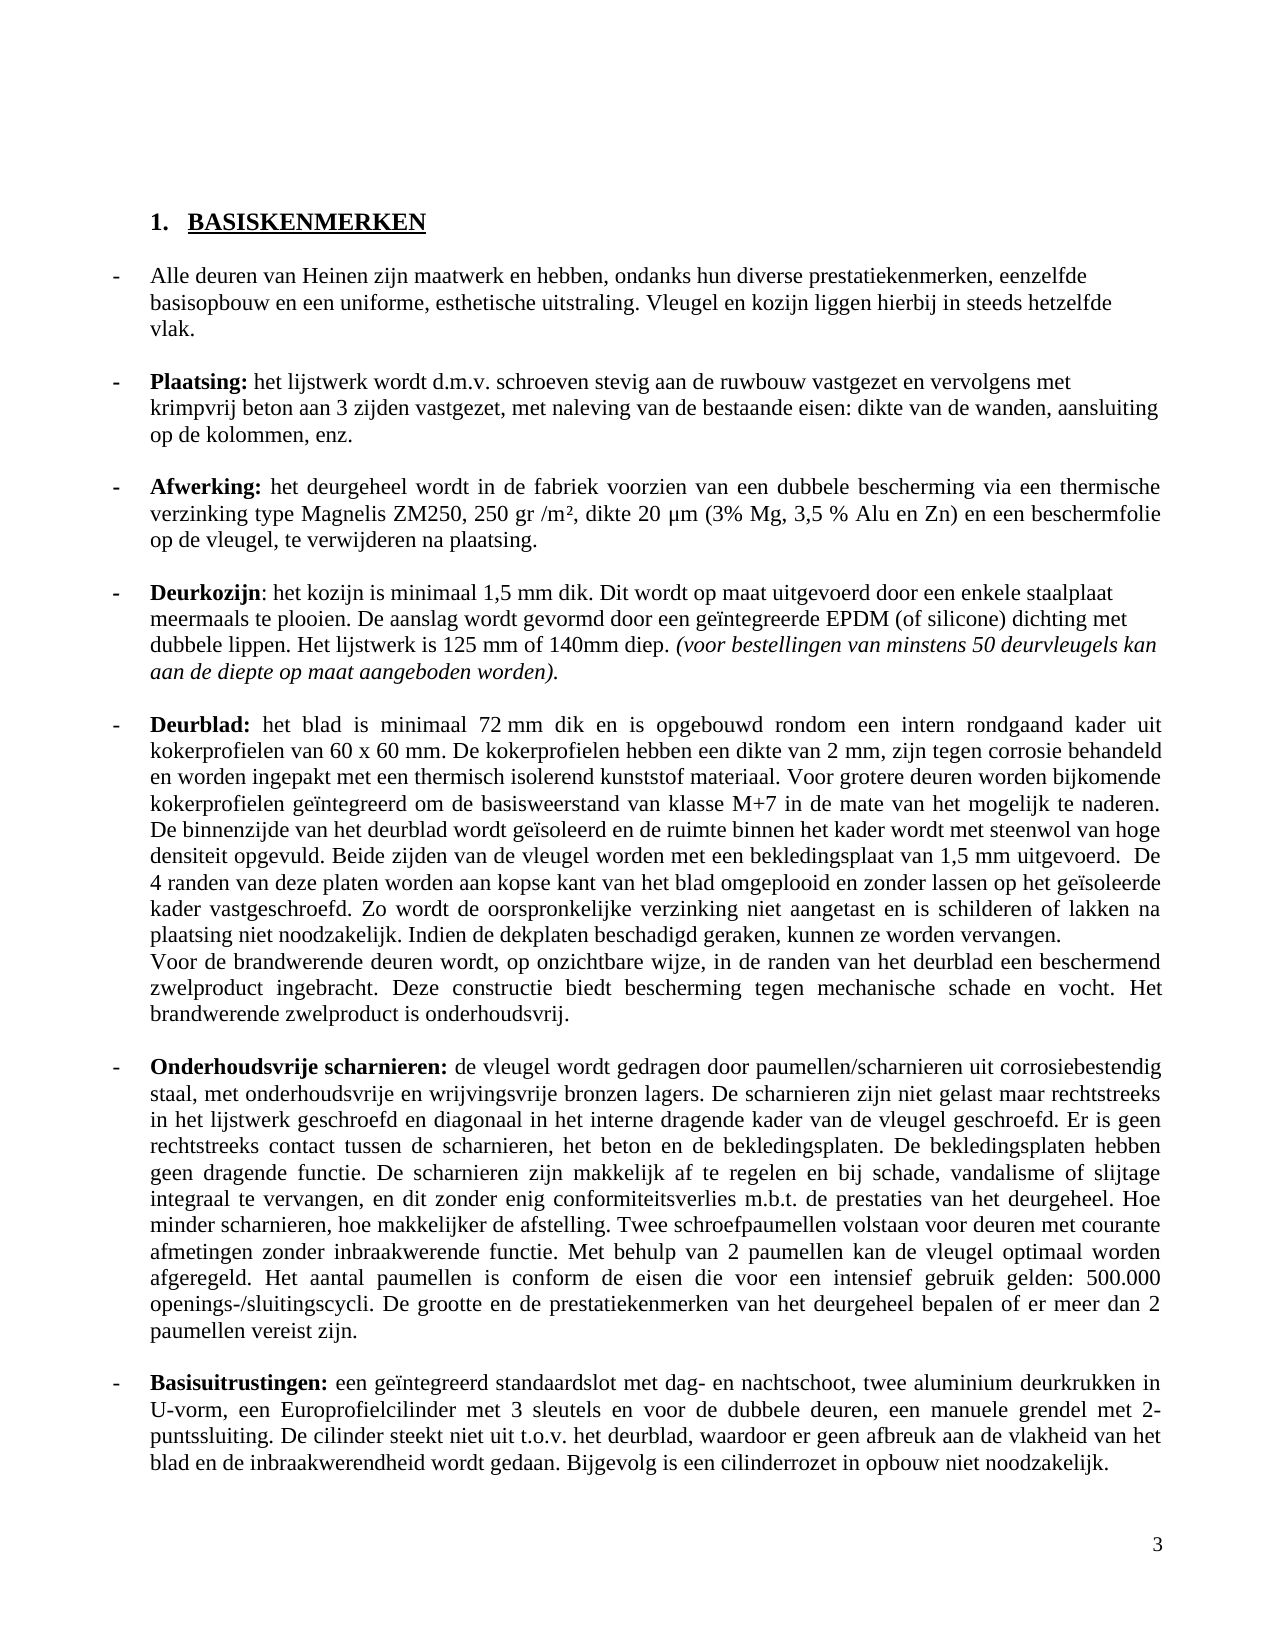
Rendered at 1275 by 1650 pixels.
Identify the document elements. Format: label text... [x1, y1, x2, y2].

list Alle deuren van Heinen zijn maatwerk en hebben, ondanks hun diverse prestatiekenmerken, eenzelfde basisopbouw en een uniforme, esthetische uitstraling. Vleugel en kozijn liggen hierbij in steeds hetzelfde vlak. [112, 263, 1162, 342]
list Deurblad: het blad is minimaal 72 mm dik en is opgebouwd rondom een intern rondgaand kader uit kokerprofielen van 60 x 60 mm. De kokerprofielen hebben een dikte van 2 mm, zijn tegen corrosie behandeld en worden ingepakt met een thermisch isolerend kunststof materiaal. Voor grotere deuren worden bijkomende kokerprofielen geïntegreerd om de basisweerstand van klasse M+7 in de mate van het mogelijk te naderen. De binnenzijde van het deurblad wordt geïsoleerd en de ruimte binnen het kader wordt met steenwol van hoge densiteit opgevuld. Beide zijden van de vleugel worden met een bekledingsplaat van 1,5 mm uitgevoerd. De 4 randen van deze platen worden aan kopse kant van het blad omgeplooid en zonder lassen op het geïsoleerde kader vastgeschroefd. Zo wordt de oorspronkelijke verzinking niet aangetast en is schilderen of lakken na plaatsing niet noodzakelijk. Indien de dekplaten beschadigd geraken, kunnen ze worden vervangen. [112, 711, 1162, 948]
list Afwerking: het deurgeheel wordt in de fabriek voorzien van een dubbele bescherming via een thermische verzinking type Magnelis ZM250, 250 gr /m², dikte 20 μm (3% Mg, 3,5 % Alu en Zn) en een beschermfolie op de vleugel, te verwijderen na plaatsing. [112, 473, 1162, 552]
list Basisuitrustingen: een geïntegreerd standaardslot met dag- en nachtschoot, twee aluminium deurkrukken in U-vorm, een Europrofielcilinder met 3 sleutels en voor de dubbele deuren, een manuele grendel met 2-puntssluiting. De cilinder steekt niet uit t.o.v. het deurblad, waardoor er geen afbreuk aan de vlakheid van het blad en de inbraakwerendheid wordt gedaan. Bijgevolg is een cilinderrozet in opbouw niet noodzakelijk. [112, 1369, 1162, 1475]
list Plaatsing: het lijstwerk wordt d.m.v. schroeven stevig aan de ruwbouw vastgezet en vervolgens met krimpvrij beton aan 3 zijden vastgezet, met naleving van de bestaande eisen: dikte van de wanden, aansluiting op de kolommen, enz. [112, 368, 1162, 447]
list Onderhoudsvrije scharnieren: de vleugel wordt gedragen door paumellen/scharnieren uit corrosiebestendig staal, met onderhoudsvrije en wrijvingsvrije bronzen lagers. De scharnieren zijn niet gelast maar rechtstreeks in het lijstwerk geschroefd en diagonaal in het interne dragende kader van de vleugel geschroefd. Er is geen rechtstreeks contact tussen de scharnieren, het beton en de bekledingsplaten. De bekledingsplaten hebben geen dragende functie. De scharnieren zijn makkelijk af te regelen en bij schade, vandalisme of slijtage integraal te vervangen, en dit zonder enig conformiteitsverlies m.b.t. de prestaties van het deurgeheel. Hoe minder scharnieren, hoe makkelijker de afstelling. Twee schroefpaumellen volstaan voor deuren met courante afmetingen zonder inbraakwerende functie. Met behulp van 2 paumellen kan de vleugel optimaal worden afgeregeld. Het aantal paumellen is conform de eisen die voor een intensief gebruik gelden: 500.000 openings-/sluitingscycli. De grootte en de prestatiekenmerken van het deurgeheel bepalen of er meer dan 2 paumellen vereist zijn. [112, 1053, 1162, 1343]
list BASISKENMERKEN [150, 207, 1162, 236]
list Deurkozijn: het kozijn is minimaal 1,5 mm dik. Dit wordt op maat uitgevoerd door een enkele staalplaat meermaals te plooien. De aanslag wordt gevormd door een geïntegreerde EPDM (of silicone) dichting met dubbele lippen. Het lijstwerk is 125 mm of 140mm diep. (voor bestellingen van minstens 50 deurvleugels kan aan de diepte op maat aangeboden worden). [112, 579, 1162, 684]
text Voor de brandwerende deuren wordt, op onzichtbare wijze, in de randen van het deurblad een beschermend zwelproduct ingebracht. Deze constructie biedt bescherming tegen mechanische schade en vocht. Het brandwerende zwelproduct is onderhoudsvrij. [150, 948, 1162, 1027]
